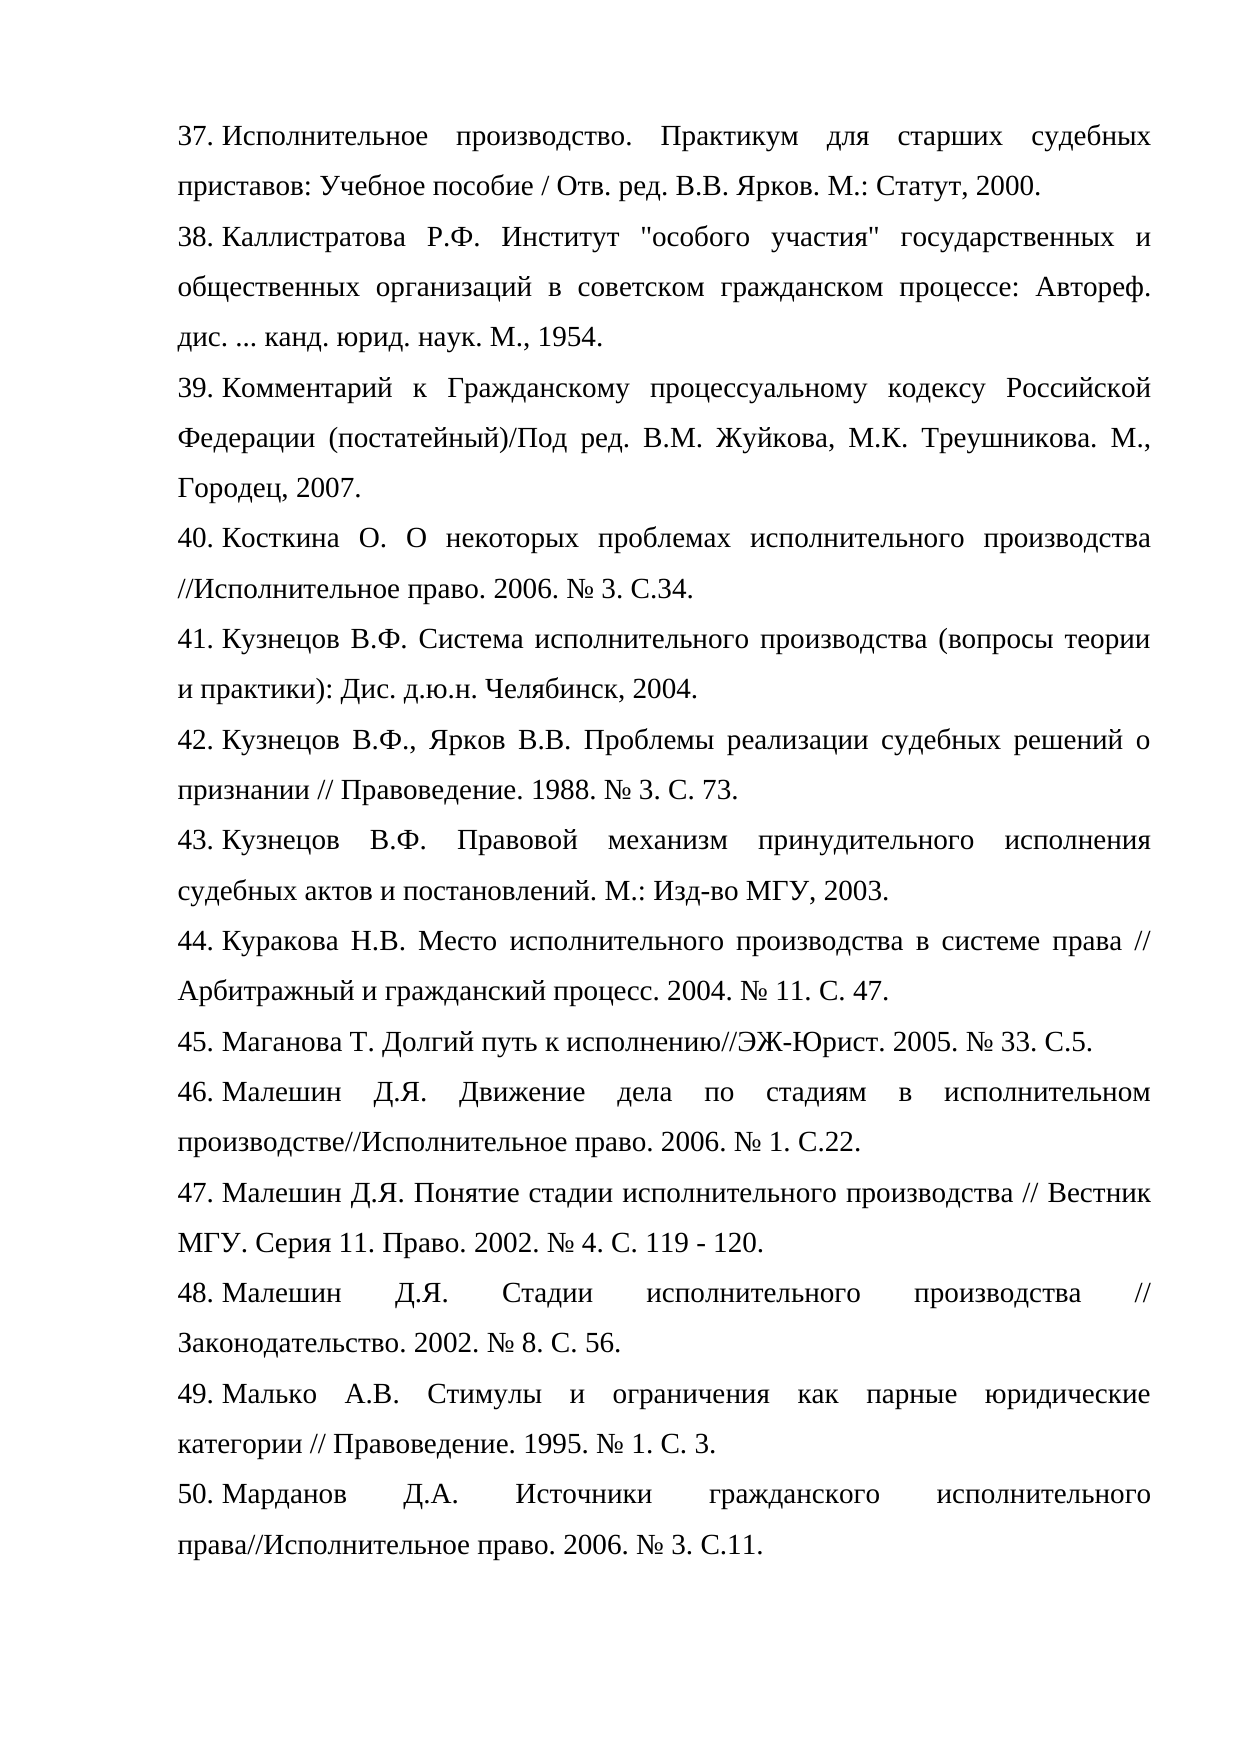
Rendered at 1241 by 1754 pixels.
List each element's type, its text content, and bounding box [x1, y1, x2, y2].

list Малько А.В. Стимулы и ограничения как парные юридические категории // Правоведение. 1995. № 1. С. 3. [177, 1376, 1152, 1460]
list Комментарий к Гражданскому процессуальному кодексу Российской Федерации (постатейный)/Под ред. В.М. Жуйкова, М.К. Треушникова. М., Городец, 2007. [177, 370, 1152, 504]
list Марданов Д.А. Источники гражданского исполнительного права//Исполнительное право. 2006. № 3. С.11. [177, 1477, 1152, 1560]
list Малешин Д.Я. Движение дела по стадиям в исполнительном производстве//Исполнительное право. 2006. № 1. С.22. [177, 1074, 1152, 1158]
list Малешин Д.Я. Понятие стадии исполнительного производства // Вестник МГУ. Серия 11. Право. 2002. № 4. С. 119 - 120. [177, 1175, 1152, 1258]
list Куракова Н.В. Место исполнительного производства в системе права // Арбитражный и гражданский процесс. 2004. № 11. С. 47. [177, 923, 1152, 1007]
list Маганова Т. Долгий путь к исполнению//ЭЖ-Юрист. 2005. № 33. С.5. [177, 1024, 1152, 1057]
list Кузнецов В.Ф., Ярков В.В. Проблемы реализации судебных решений о признании // Правоведение. 1988. № 3. С. 73. [177, 722, 1152, 806]
list Кузнецов В.Ф. Правовой механизм принудительного исполнения судебных актов и постановлений. М.: Изд-во МГУ, 2003. [177, 822, 1152, 906]
list Кузнецов В.Ф. Система исполнительного производства (вопросы теории и практики): Дис. д.ю.н. Челябинск, 2004. [177, 621, 1152, 705]
list Косткина О. О некоторых проблемах исполнительного производства //Исполнительное право. 2006. № 3. С.34. [177, 521, 1152, 604]
list Малешин Д.Я. Стадии исполнительного производства // Законодательство. 2002. № 8. С. 56. [177, 1275, 1152, 1359]
list Исполнительное производство. Практикум для старших судебных приставов: Учебное пособие / Отв. ред. В.В. Ярков. М.: Статут, 2000. [177, 118, 1152, 202]
list Каллистратова Р.Ф. Институт "особого участия" государственных и общественных организаций в советском гражданском процессе: Автореф. дис. ... канд. юрид. наук. М., 1954. [177, 219, 1152, 353]
